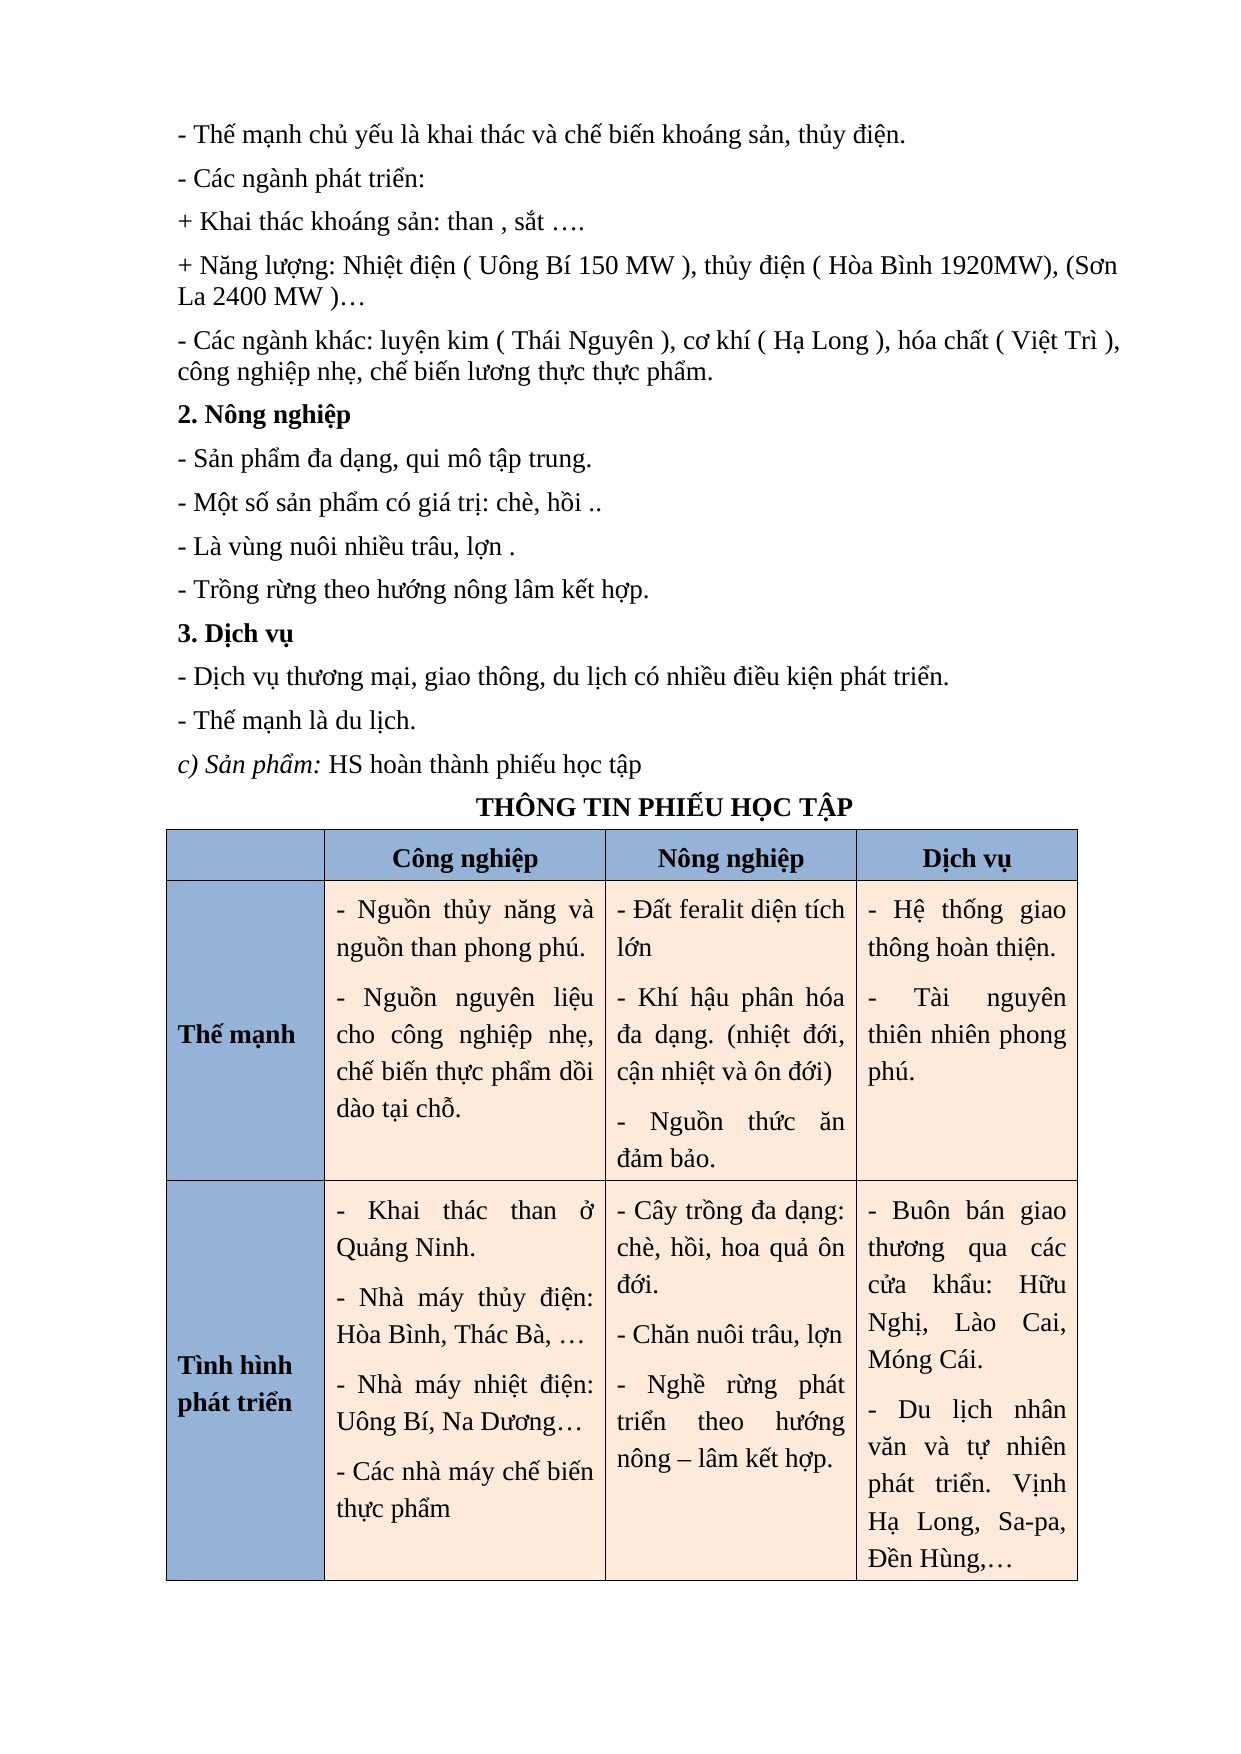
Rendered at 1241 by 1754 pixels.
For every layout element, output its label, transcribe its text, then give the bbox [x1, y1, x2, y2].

text - Dịch vụ thương mại, giao thông, du lịch có nhiều điều kiện phát triển. [177, 661, 1122, 692]
table_cell - Cây trồng đa dạng: chè, hồi, hoa quả ôn đới. - Chăn nuôi trâu, lợn - Nghề rừng phát triển theo hướng nông – lâm kết hợp. [606, 1181, 856, 1580]
table_cell - Nguồn thủy năng và nguồn than phong phú. - Nguồn nguyên liệu cho công nghiệp nhẹ, chế biến thực phẩm dồi dào tại chỗ. [325, 881, 605, 1180]
text + Khai thác khoáng sản: than , sắt …. [177, 205, 1122, 237]
text - Thế mạnh chủ yếu là khai thác và chế biến khoáng sản, thủy điện. [177, 118, 1122, 149]
table_header Nông nghiệp [606, 830, 856, 880]
table_header Công nghiệp [325, 830, 605, 880]
text - Các ngành khác: luyện kim ( Thái Nguyên ), cơ khí ( Hạ Long ), hóa chất ( Việt Trì ), công nghiệp nhẹ, chế biến lương thực thực phẩm. [177, 324, 1122, 386]
table_header Dịch vụ [857, 830, 1077, 880]
table_cell Tình hình phát triển [167, 1181, 324, 1580]
text THÔNG TIN PHIẾU HỌC TẬP [177, 791, 1152, 823]
table_header [167, 830, 324, 880]
text - Sản phẩm đa dạng, qui mô tập trung. [177, 442, 1122, 473]
text 2. Nông nghiệp [177, 399, 1122, 430]
table_cell Thế mạnh [167, 881, 324, 1180]
text - Là vùng nuôi nhiều trâu, lợn . [177, 529, 1122, 561]
table_cell - Đất feralit diện tích lớn - Khí hậu phân hóa đa dạng. (nhiệt đới, cận nhiệt và ôn đới) - Nguồn thức ăn đảm bảo. [606, 881, 856, 1180]
text + Năng lượng: Nhiệt điện ( Uông Bí 150 MW ), thủy điện ( Hòa Bình 1920MW), (Sơn La 2400 MW )… [177, 249, 1122, 311]
text 3. Dịch vụ [177, 617, 1122, 648]
list c) Sản phẩm: HS hoàn thành phiếu học tập [177, 748, 1122, 779]
text - Trồng rừng theo hướng nông lâm kết hợp. [177, 573, 1122, 604]
table_cell - Khai thác than ở Quảng Ninh. - Nhà máy thủy điện: Hòa Bình, Thác Bà, … - Nhà máy nhiệt điện: Uông Bí, Na Dương… - Các nhà máy chế biến thực phẩm [325, 1181, 605, 1580]
text - Thế mạnh là du lịch. [177, 704, 1122, 735]
table_cell - Buôn bán giao thương qua các cửa khẩu: Hữu Nghị, Lào Cai, Móng Cái. - Du lịch nhân văn và tự nhiên phát triển. Vịnh Hạ Long, Sa-pa, Đền Hùng,… [857, 1181, 1077, 1580]
table_cell - Hệ thống giao thông hoàn thiện. - Tài nguyên thiên nhiên phong phú. [857, 881, 1077, 1180]
text - Các ngành phát triển: [177, 162, 1122, 193]
text - Một số sản phẩm có giá trị: chè, hồi .. [177, 486, 1122, 517]
